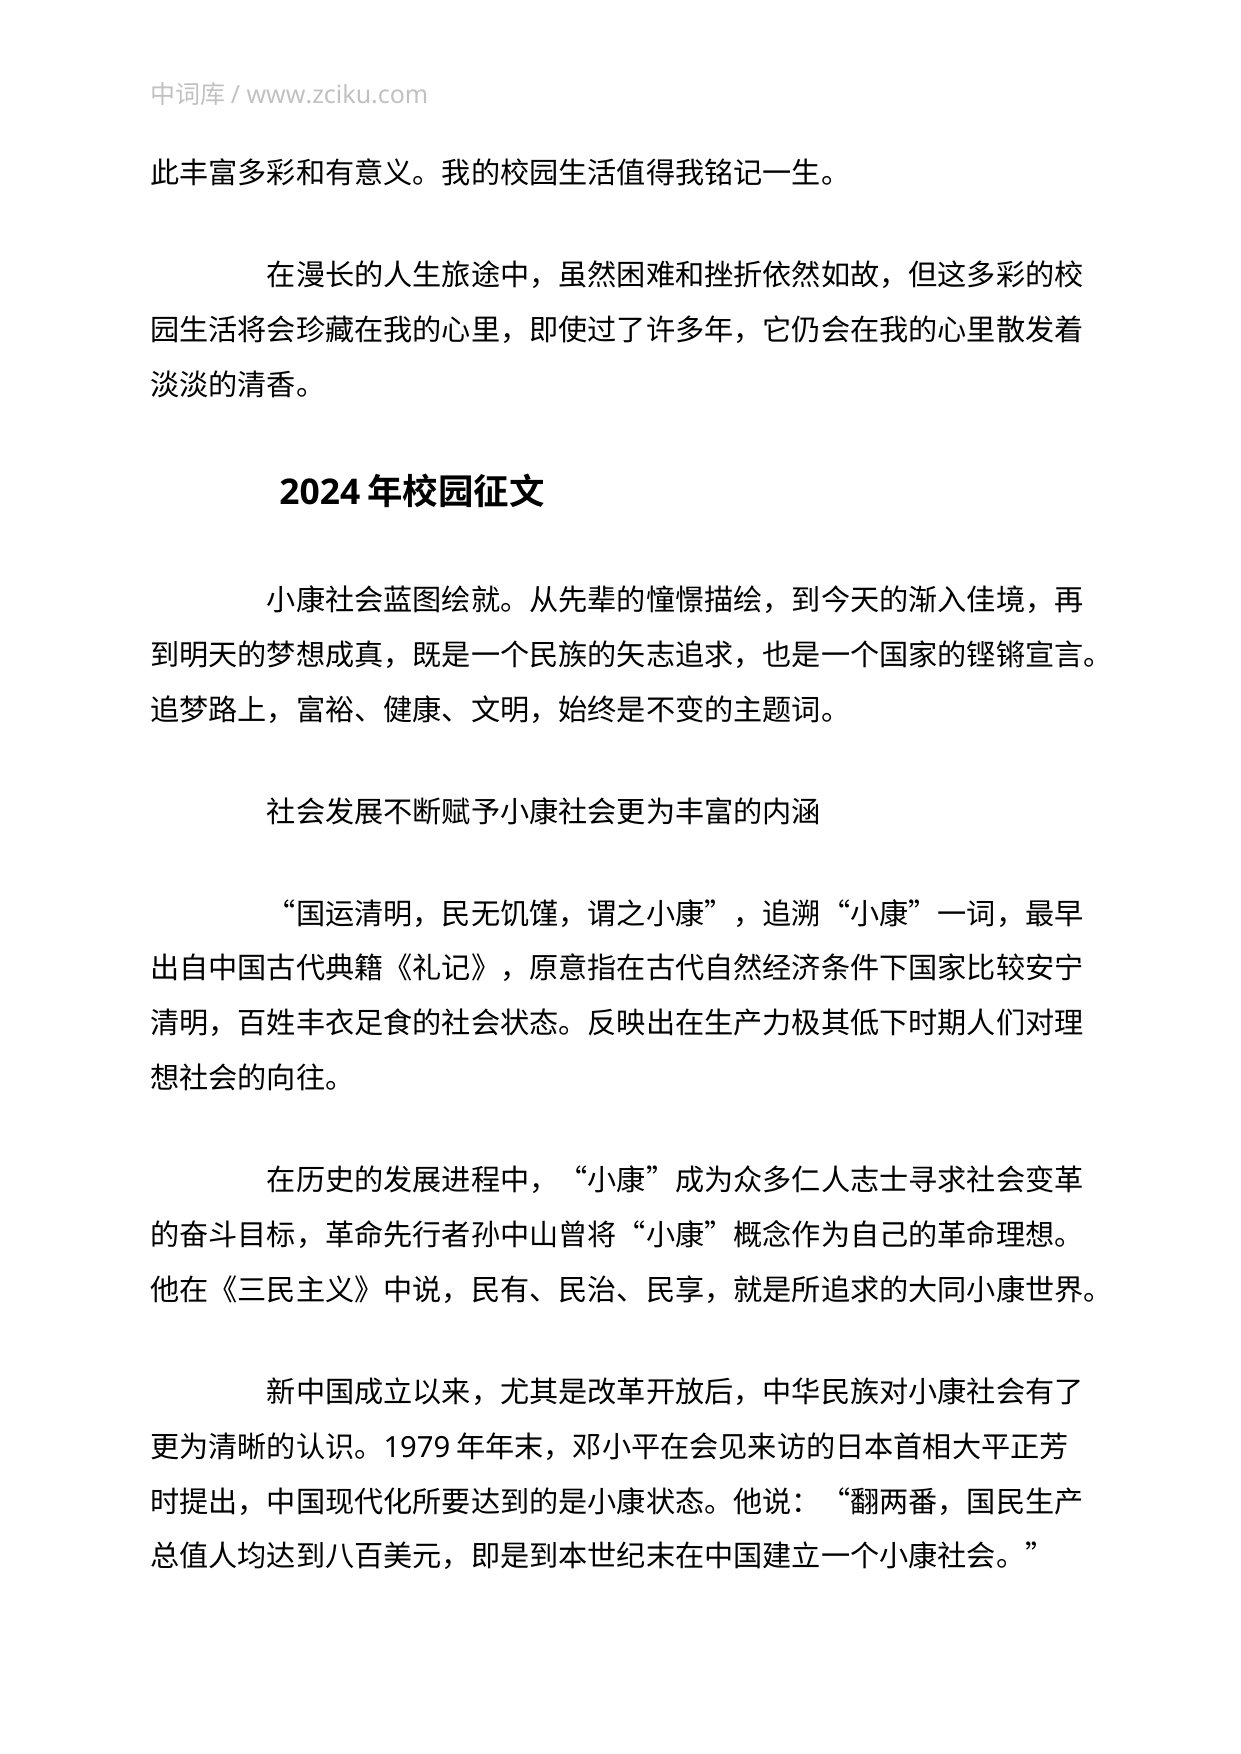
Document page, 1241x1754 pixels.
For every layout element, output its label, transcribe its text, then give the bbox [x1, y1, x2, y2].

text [150, 150, 1090, 192]
text 社会发展不断赋予小康社会更为丰富的内涵 [150, 788, 1090, 831]
text 小康社会蓝图绘就。从先辈的憧憬描绘，到今天的渐入佳境，再到明天的梦想成真，既是一个民族的矢志追求，也是一个国家的铿锵宣言。追梦路上，富裕、健康、文明，始终是不变的主题词。 [150, 577, 1090, 729]
text 2024年校园征文 [150, 463, 1090, 515]
text “国运清明，民无饥馑，谓之小康”，追溯“小康”一词，最早出自中国古代典籍《礼记》，原意指在古代自然经济条件下国家比较安宁清明，百姓丰衣足食的社会状态。反映出在生产力极其低下时期人们对理想社会的向往。 [150, 890, 1090, 1097]
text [150, 1368, 1090, 1575]
text 在漫长的人生旅途中，虽然困难和挫折依然如故，但这多彩的校园生活将会珍藏在我的心里，即使过了许多年，它仍会在我的心里散发着淡淡的清香。 [150, 252, 1090, 404]
text 在历史的发展进程中，“小康”成为众多仁人志士寻求社会变革的奋斗目标，革命先行者孙中山曾将“小康”概念作为自己的革命理想。他在《三民主义》中说，民有、民治、民享，就是所追求的大同小康世界。 [150, 1157, 1090, 1309]
